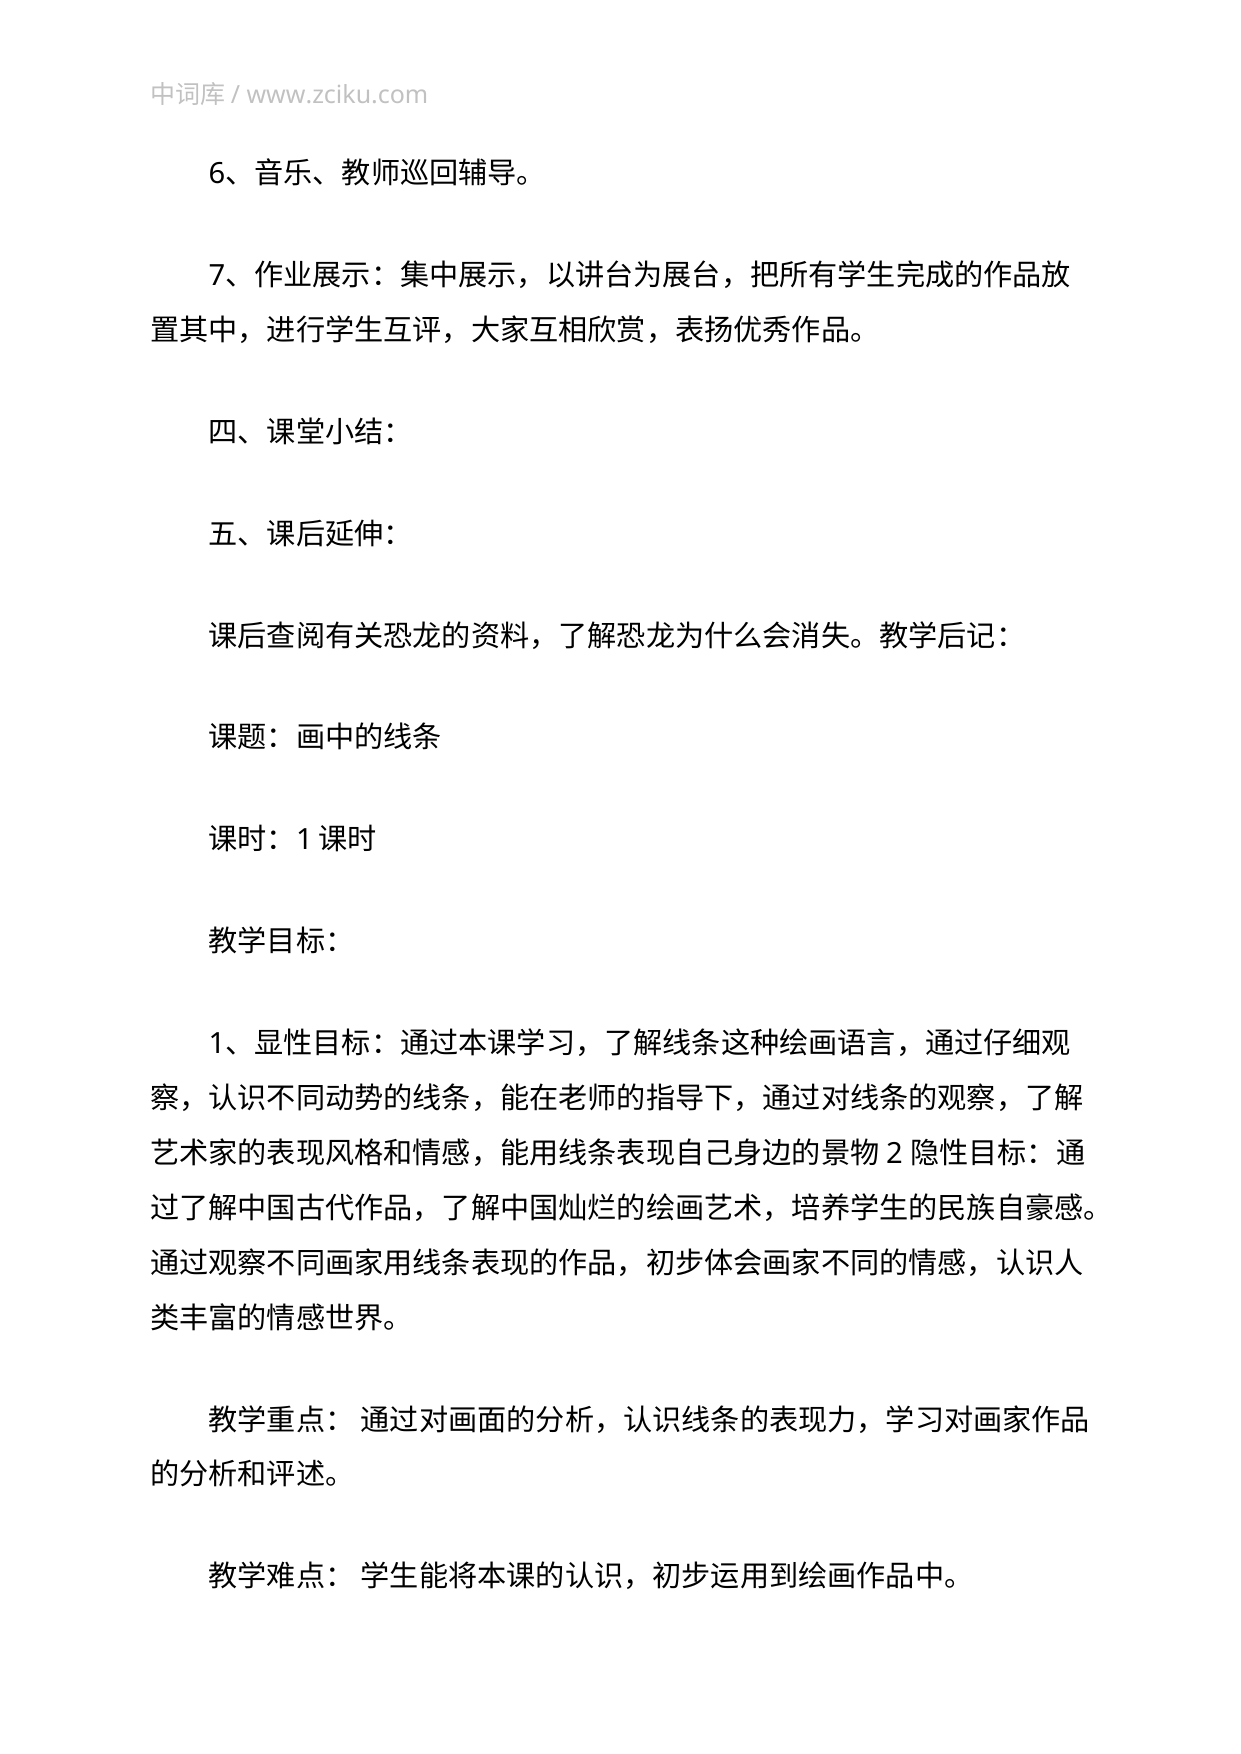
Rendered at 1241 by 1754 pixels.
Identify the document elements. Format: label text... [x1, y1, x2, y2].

text 7、作业展示：集中展示，以讲台为展台，把所有学生完成的作品放置其中，进行学生互评，大家互相欣赏，表扬优秀作品。 [150, 252, 1090, 349]
text 6、音乐、教师巡回辅导。 [150, 150, 1090, 192]
text 教学目标： [150, 918, 1090, 960]
text 课后查阅有关恐龙的资料，了解恐龙为什么会消失。教学后记： [150, 612, 1090, 654]
text 1、显性目标：通过本课学习，了解线条这种绘画语言，通过仔细观察，认识不同动势的线条，能在老师的指导下，通过对线条的观察，了解艺术家的表现风格和情感，能用线条表现自己身边的景物 2 隐性目标：通过了解中国古代作品，了解中国灿烂的绘画艺术，培养学生的民族自豪感。通过观察不同画家用线条表现的作品，初步体会画家不同的情感，认识人类丰富的情感世界。 [150, 1019, 1090, 1337]
text 课时：1课时 [150, 816, 1090, 858]
text 教学难点： 学生能将本课的认识，初步运用到绘画作品中。 [150, 1553, 1090, 1595]
text 五、课后延伸： [150, 511, 1090, 553]
text 四、课堂小结： [150, 409, 1090, 451]
text 教学重点： 通过对画面的分析，认识线条的表现力，学习对画家作品的分析和评述。 [150, 1396, 1090, 1493]
text 课题：画中的线条 [150, 714, 1090, 756]
